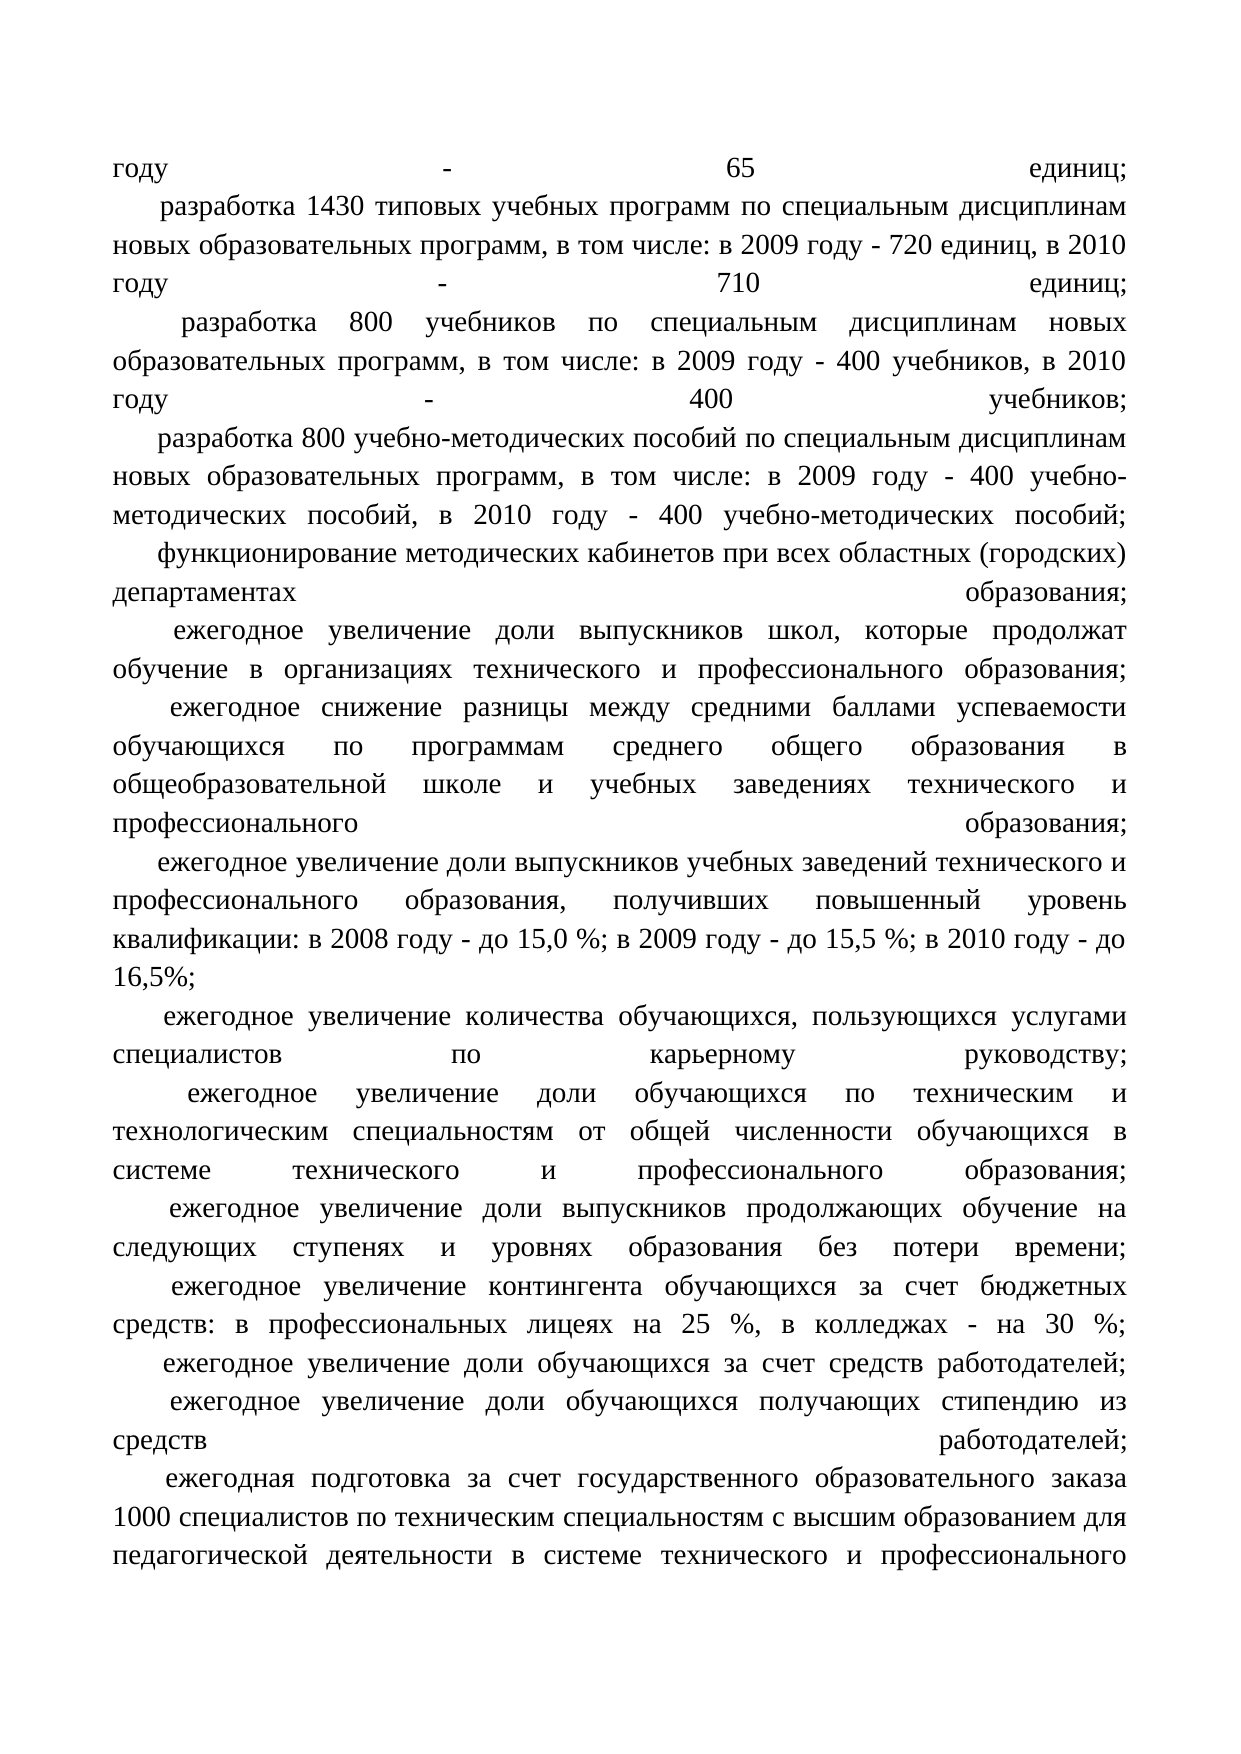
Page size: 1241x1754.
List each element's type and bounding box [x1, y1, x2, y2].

text [112, 150, 1128, 1571]
